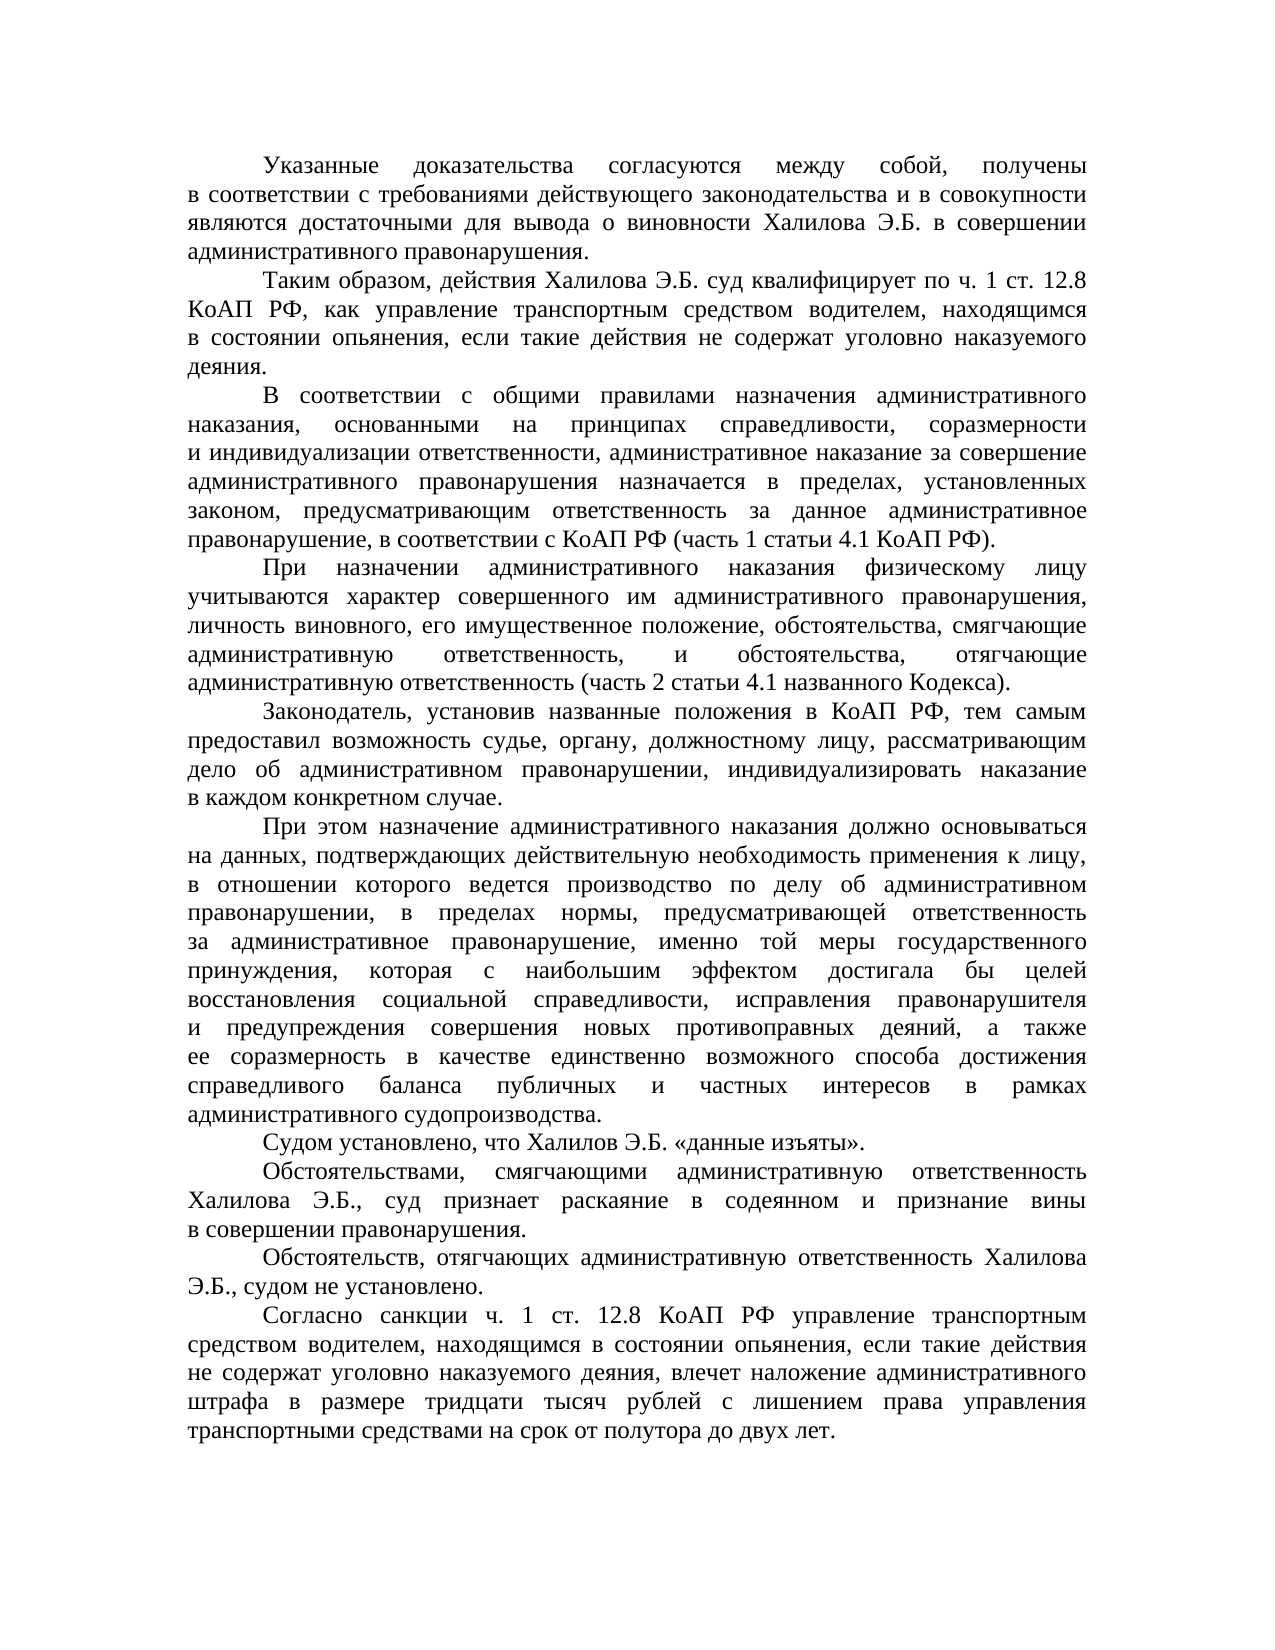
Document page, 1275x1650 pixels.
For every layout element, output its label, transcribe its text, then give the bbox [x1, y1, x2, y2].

text Обстоятельств, отягчающих административную ответственность Халилова Э.Б., судом не установлено. [187, 1242, 1087, 1300]
text Согласно санкции ч. 1 ст. 12.8 КоАП РФ управление транспортным средством водителем, находящимся в состоянии опьянения, если такие действия не содержат уголовно наказуемого деяния, влечет наложение административного штрафа в размере тридцати тысяч рублей с лишением права управления транспортными средствами на срок от полутора до двух лет. [187, 1300, 1087, 1444]
text Обстоятельствами, смягчающими административную ответственность Халилова Э.Б., суд признает раскаяние в содеянном и признание вины в совершении правонарушения. [187, 1156, 1087, 1242]
text Указанные доказательства согласуются между собой, получены в соответствии с требованиями действующего законодательства и в совокупности являются достаточными для вывода о виновности Халилова Э.Б. в совершении административного правонарушения. [187, 150, 1087, 265]
text Таким образом, действия Халилова Э.Б. суд квалифицирует по ч. 1 ст. 12.8 КоАП РФ, как управление транспортным средством водителем, находящимся в состоянии опьянения, если такие действия не содержат уголовно наказуемого деяния. [187, 265, 1087, 380]
text При назначении административного наказания физическому лицу учитываются характер совершенного им административного правонарушения, личность виновного, его имущественное положение, обстоятельства, смягчающие административную ответственность, и обстоятельства, отягчающие административную ответственность (часть 2 статьи 4.1 названного Кодекса). [187, 552, 1087, 696]
text Законодатель, установив названные положения в КоАП РФ, тем самым предоставил возможность судье, органу, должностному лицу, рассматривающим дело об административном правонарушении, индивидуализировать наказание в каждом конкретном случае. [187, 696, 1087, 811]
text В соответствии с общими правилами назначения административного наказания, основанными на принципах справедливости, соразмерности и индивидуализации ответственности, административное наказание за совершение административного правонарушения назначается в пределах, установленных законом, предусматривающим ответственность за данное административное правонарушение, в соответствии с КоАП РФ (часть 1 статьи 4.1 КоАП РФ). [187, 380, 1087, 552]
text При этом назначение административного наказания должно основываться на данных, подтверждающих действительную необходимость применения к лицу, в отношении которого ведется производство по делу об административном правонарушении, в пределах нормы, предусматривающей ответственность за административное правонарушение, именно той меры государственного принуждения, которая с наибольшим эффектом достигала бы целей восстановления социальной справедливости, исправления правонарушителя и предупреждения совершения новых противоправных деяний, а также ее соразмерность в качестве единственно возможного способа достижения справедливого баланса публичных и частных интересов в рамках административного судопроизводства. [187, 811, 1087, 1127]
text Судом установлено, что Халилов Э.Б. «данные изъяты». [187, 1127, 1087, 1156]
